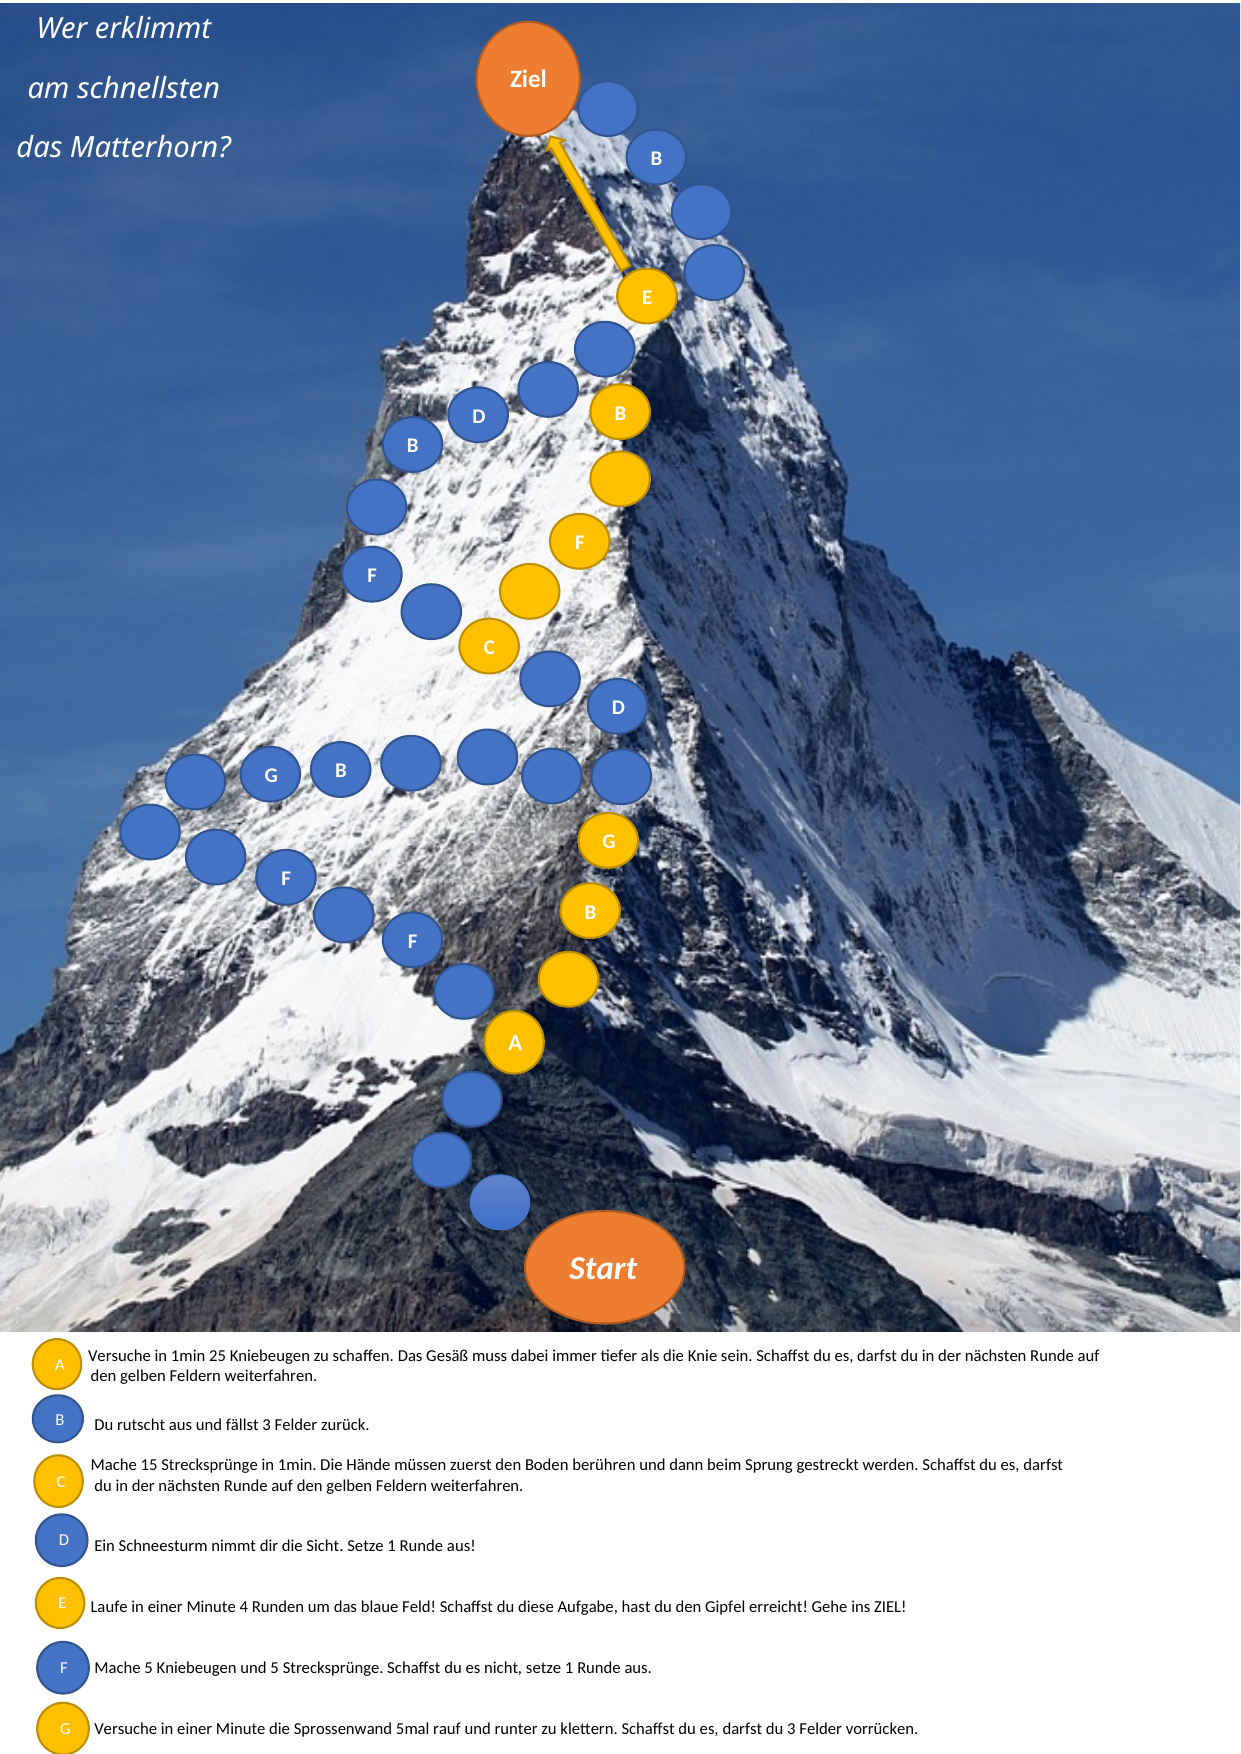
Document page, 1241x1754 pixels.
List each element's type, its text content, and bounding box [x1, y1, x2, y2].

text Versuche in 1min 25 Kniebeugen zu schaffen. Das Gesäß muss dabei immer tiefer als die Knie sein. Schaffst du es, darfst du in der nächsten Runde auf den gelben Feldern weiterfahren. [0, 1345, 1137, 1414]
text Du rutscht aus und fällst 3 Felder zurück. Mache 15 Strecksprünge in 1min. Die Hände müssen zuerst den Boden berühren und dann beim Sprung gestreckt werden. Schaffst du es, darfst du in der nächsten Runde auf den gelben Feldern weiterfahren. Ein Schneesturm nimmt dir die Sicht. Setze 1 Runde aus! Laufe in einer Minute 4 Runden um das blaue Feld! Schaffst du diese Aufgabe, hast du den Gipfel erreicht! Gehe ins ZIEL! Mache 5 Kniebeugen und 5 Strecksprünge. Schaffst du es nicht, setze 1 Runde aus. Versuche in einer Minute die Sprossenwand 5mal rauf und runter zu klettern. Schaffst du es, darfst du 3 Felder vorrücken. [0, 1414, 1137, 1739]
picture [0, 3, 1241, 1332]
